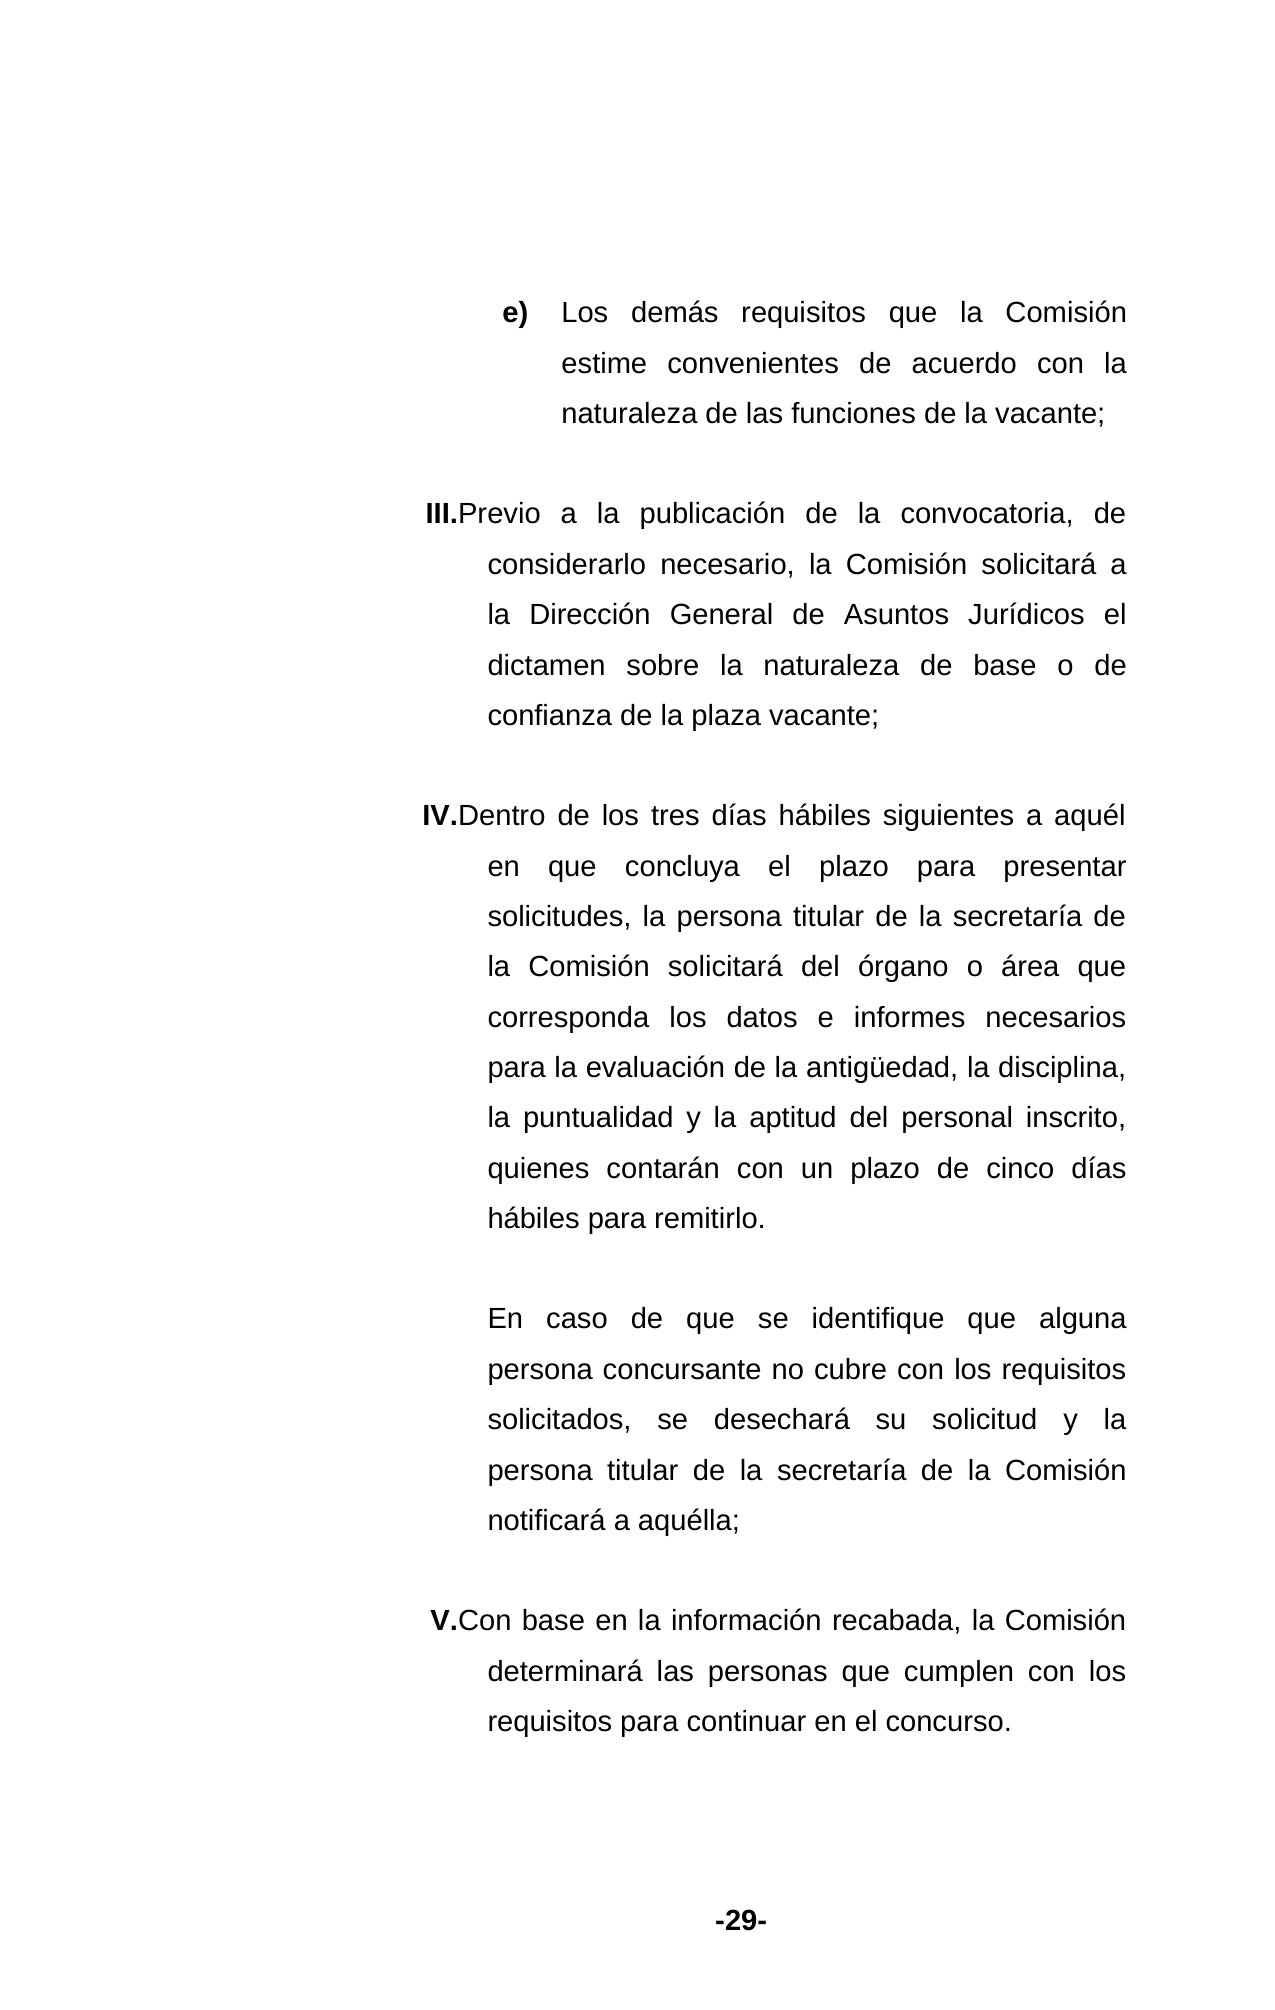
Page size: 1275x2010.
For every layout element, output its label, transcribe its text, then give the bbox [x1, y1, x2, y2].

list Los demás requisitos que la Comisión estime convenientes de acuerdo con la naturaleza de las funciones de la vacante; [502, 295, 1127, 429]
list Con base en la información recabada, la Comisión determinará las personas que cumplen con los requisitos para continuar en el concurso. [458, 1603, 1127, 1738]
list Previo a la publicación de la convocatoria, de considerarlo necesario, la Comisión solicitará a la Dirección General de Asuntos Jurídicos el dictamen sobre la naturaleza de base o de confianza de la plaza vacante; [458, 497, 1127, 731]
list Dentro de los tres días hábiles siguientes a aquél en que concluya el plazo para presentar solicitudes, la persona titular de la secretaría de la Comisión solicitará del órgano o área que corresponda los datos e informes necesarios para la evaluación de la antigüedad, la disciplina, la puntualidad y la aptitud del personal inscrito, quienes contarán con un plazo de cinco días hábiles para remitirlo. [458, 798, 1127, 1234]
text En caso de que se identifique que alguna persona concursante no cubre con los requisitos solicitados, se desechará su solicitud y la persona titular de la secretaría de la Comisión notificará a aquélla; [487, 1302, 1127, 1536]
